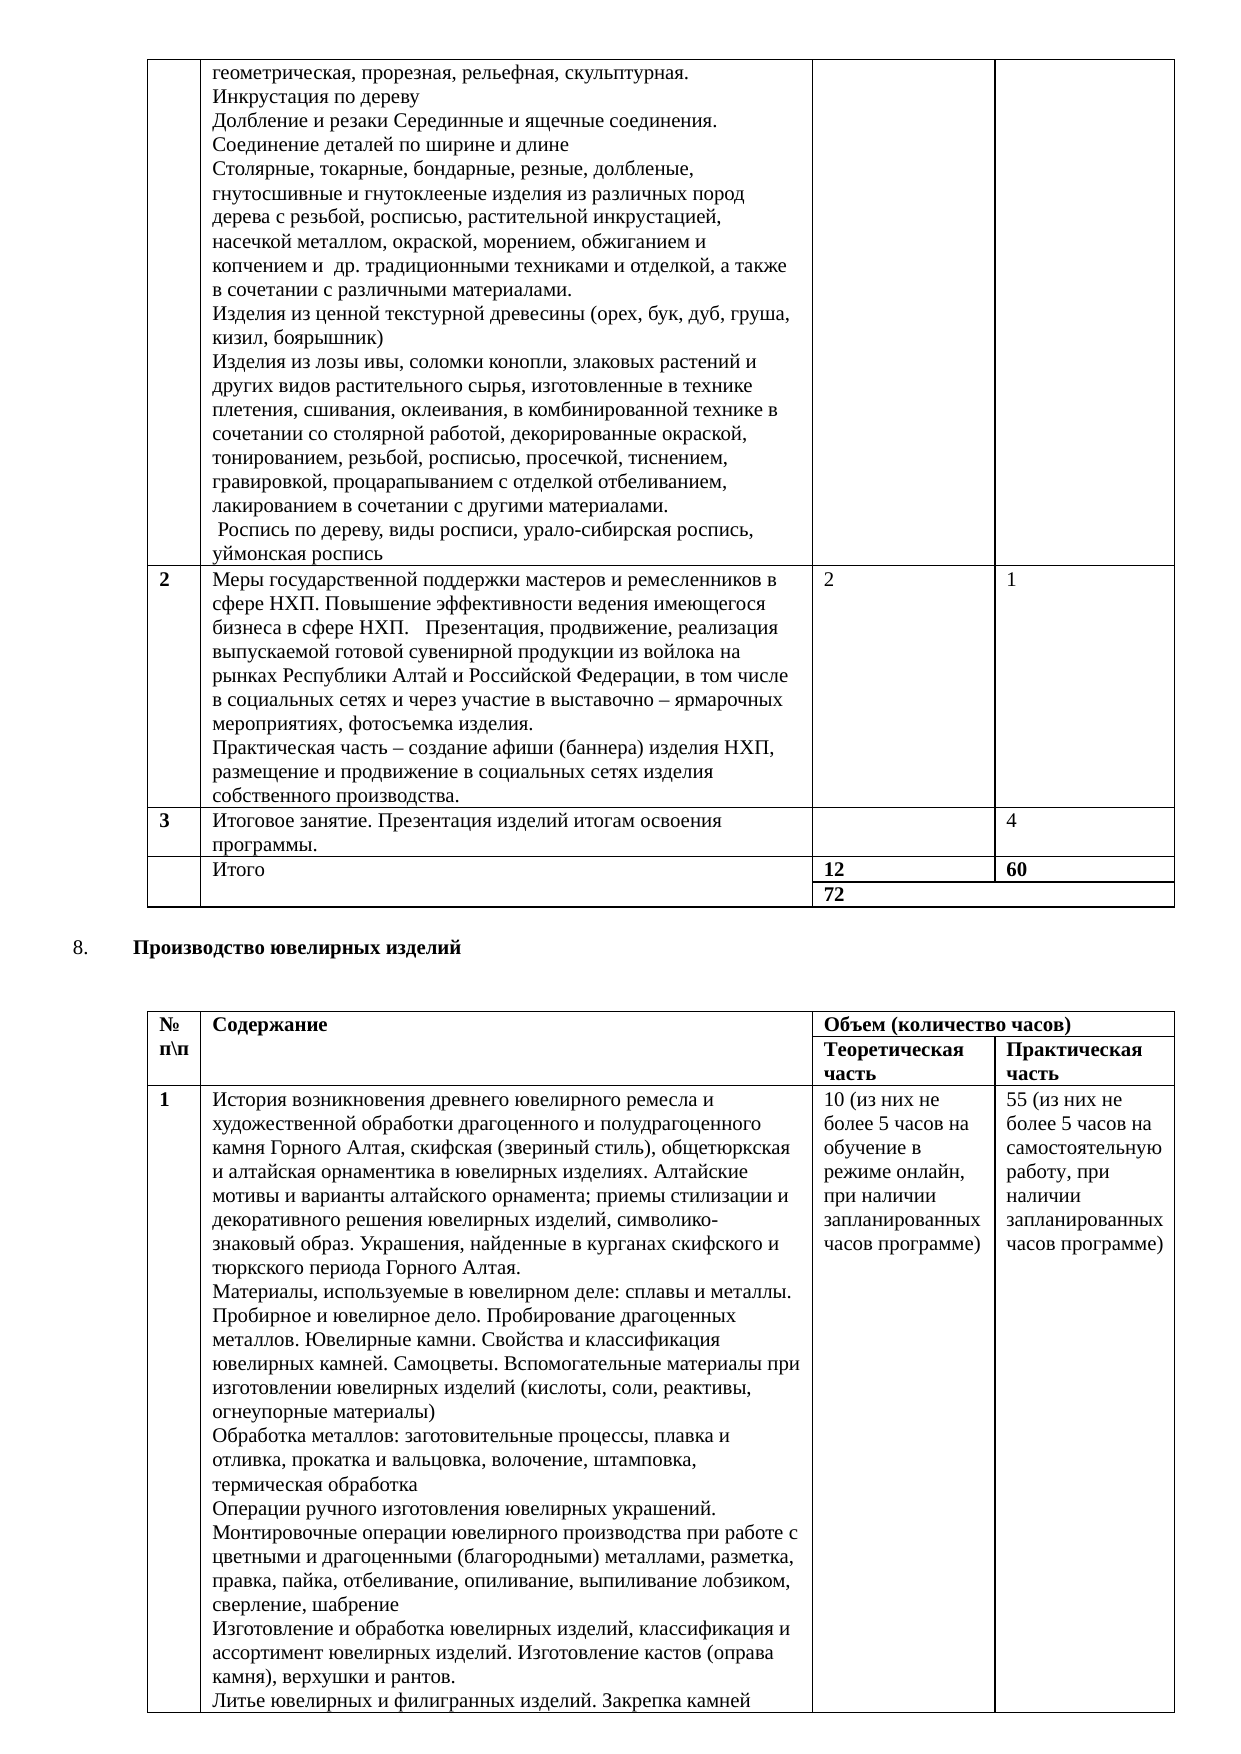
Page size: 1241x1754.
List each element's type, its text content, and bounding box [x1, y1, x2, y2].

list Производство ювелирных изделий [59, 935, 1181, 959]
table_cell Теоретическая часть [813, 1037, 994, 1085]
table_cell Меры государственной поддержки мастеров и ремесленников в сфере НХП. Повышение эффективности ведения имеющегося бизнеса в сфере НХП. Презентация, продвижение, реализация выпускаемой готовой сувенирной продукции из войлока на рынках Республики Алтай и Российской Федерации, в том числе в социальных сетях и через участие в выставочно – ярмарочных мероприятиях, фотосъемка изделия. Практическая часть – создание афиши (баннера) изделия НХП, размещение и продвижение в социальных сетях изделия собственного производства. [201, 566, 812, 807]
table_header Содержание [201, 1012, 812, 1085]
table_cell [996, 60, 1174, 565]
table_cell 1 [148, 1086, 200, 1712]
table_cell 4 [996, 808, 1174, 856]
table_cell 60 [996, 857, 1174, 881]
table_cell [813, 60, 994, 565]
table_cell 72 [813, 883, 1174, 906]
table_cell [996, 1086, 1174, 1712]
table_cell [813, 808, 994, 856]
table_header № п\п [148, 1012, 200, 1085]
table_cell Итого [201, 857, 812, 906]
table_cell 2 [813, 566, 994, 807]
table_cell 1 [996, 566, 1174, 807]
table_cell Итоговое занятие. Презентация изделий итогам освоения программы. [201, 808, 812, 856]
table_cell 1 [148, 60, 200, 565]
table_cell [201, 1086, 812, 1712]
table_cell Практическая часть [996, 1037, 1174, 1085]
table_header Объем (количество часов) [813, 1012, 1174, 1036]
table_cell 12 [813, 857, 994, 881]
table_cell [201, 60, 812, 565]
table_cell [813, 1086, 994, 1712]
table_cell [148, 857, 200, 906]
table_cell 3 [148, 808, 200, 856]
table_cell 2 [148, 566, 200, 807]
